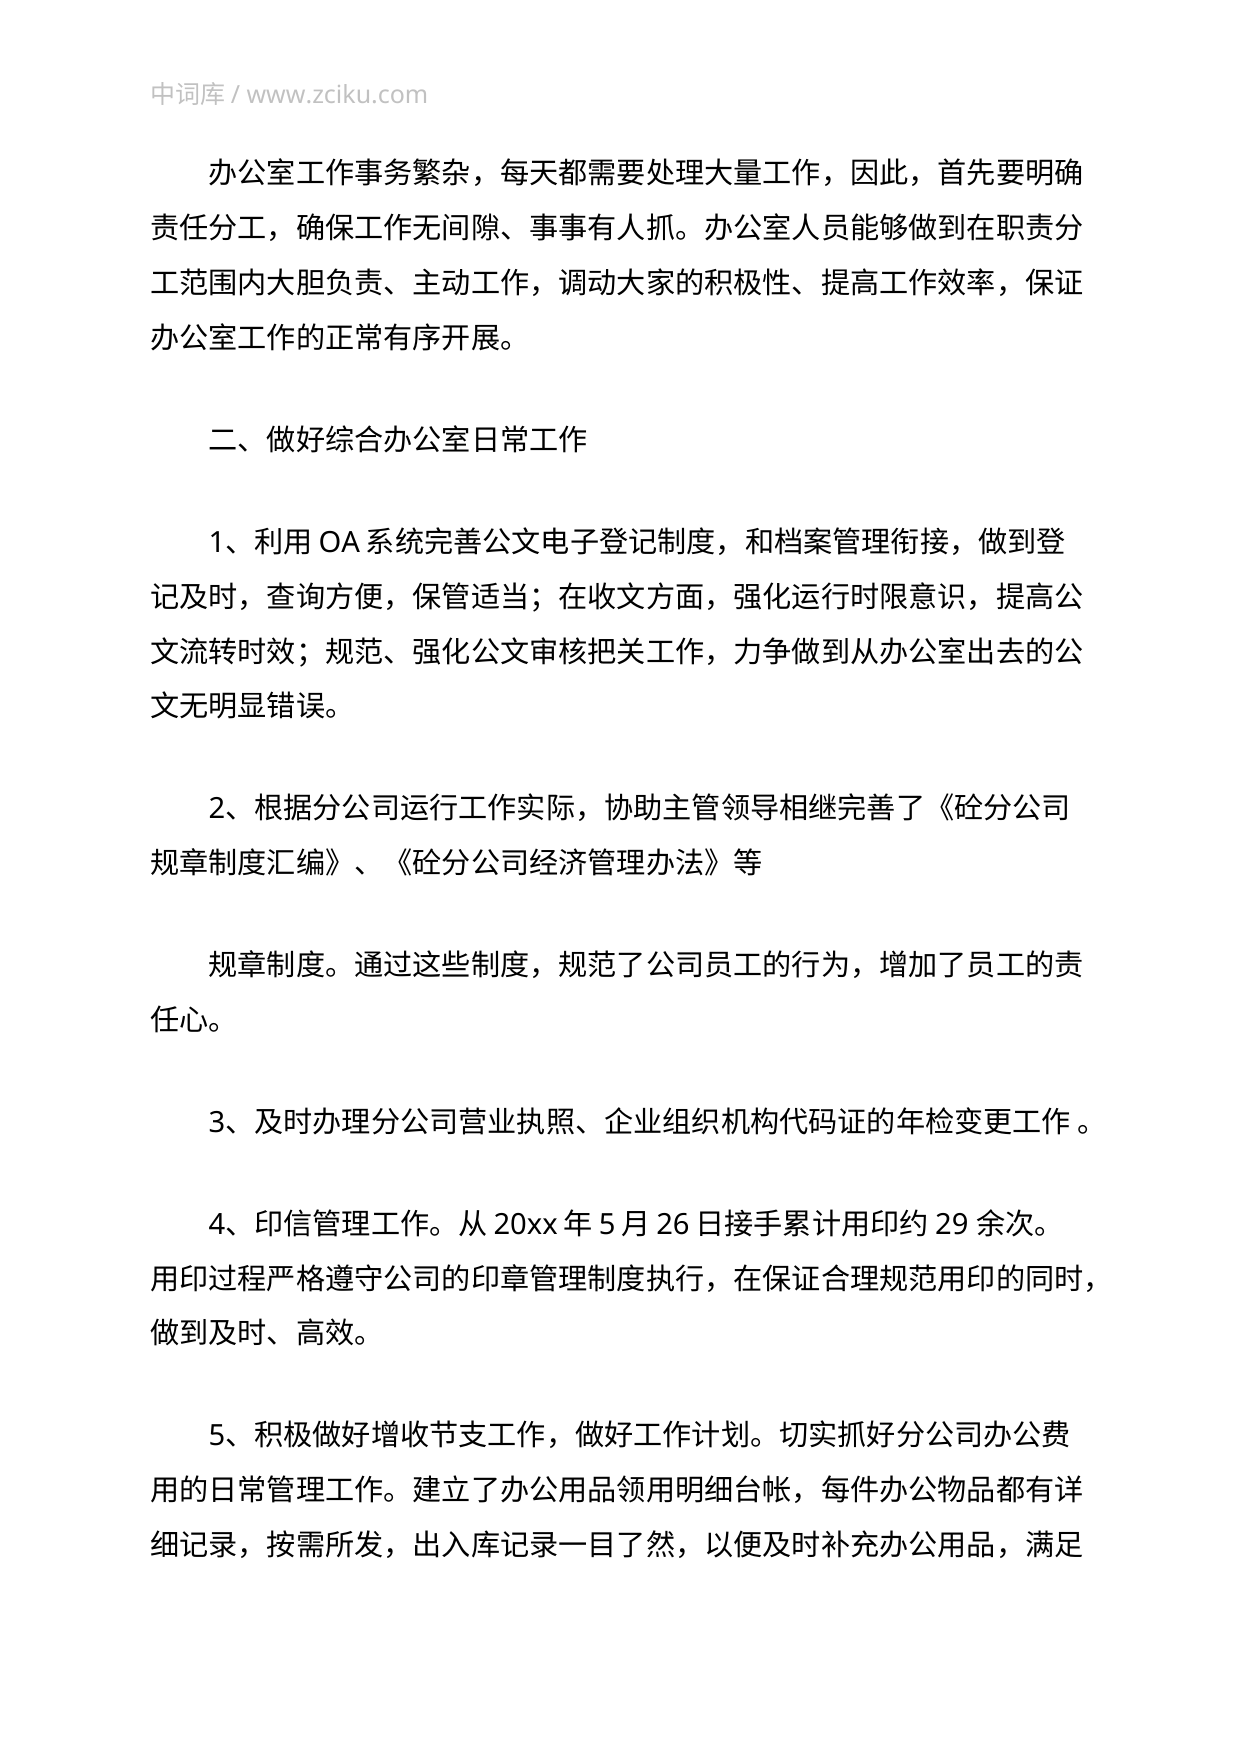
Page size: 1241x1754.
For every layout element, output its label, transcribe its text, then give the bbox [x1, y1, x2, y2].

text 3、及时办理分公司营业执照、企业组织机构代码证的年检变更工作 。 [150, 1098, 1090, 1141]
text 规章制度。通过这些制度，规范了公司员工的行为，增加了员工的责任心。 [150, 942, 1090, 1039]
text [150, 1412, 1090, 1564]
text 4、印信管理工作。从20xx年5月26日接手累计用印约 29 余次。用印过程严格遵守公司的印章管理制度执行，在保证合理规范用印的同时，做到及时、高效。 [150, 1200, 1090, 1352]
text 二、做好综合办公室日常工作 [150, 416, 1090, 459]
text 办公室工作事务繁杂，每天都需要处理大量工作，因此，首先要明确责任分工，确保工作无间隙、事事有人抓。办公室人员能够做到在职责分工范围内大胆负责、主动工作，调动大家的积极性、提高工作效率，保证办公室工作的正常有序开展。 [150, 150, 1090, 357]
text 1、利用OA系统完善公文电子登记制度，和档案管理衔接，做到登记及时，查询方便，保管适当；在收文方面，强化运行时限意识，提高公文流转时效；规范、强化公文审核把关工作，力争做到从办公室出去的公文无明显错误。 [150, 518, 1090, 725]
text 2、根据分公司运行工作实际，协助主管领导相继完善了《砼分公司规章制度汇编》、《砼分公司经济管理办法》等 [150, 785, 1090, 882]
